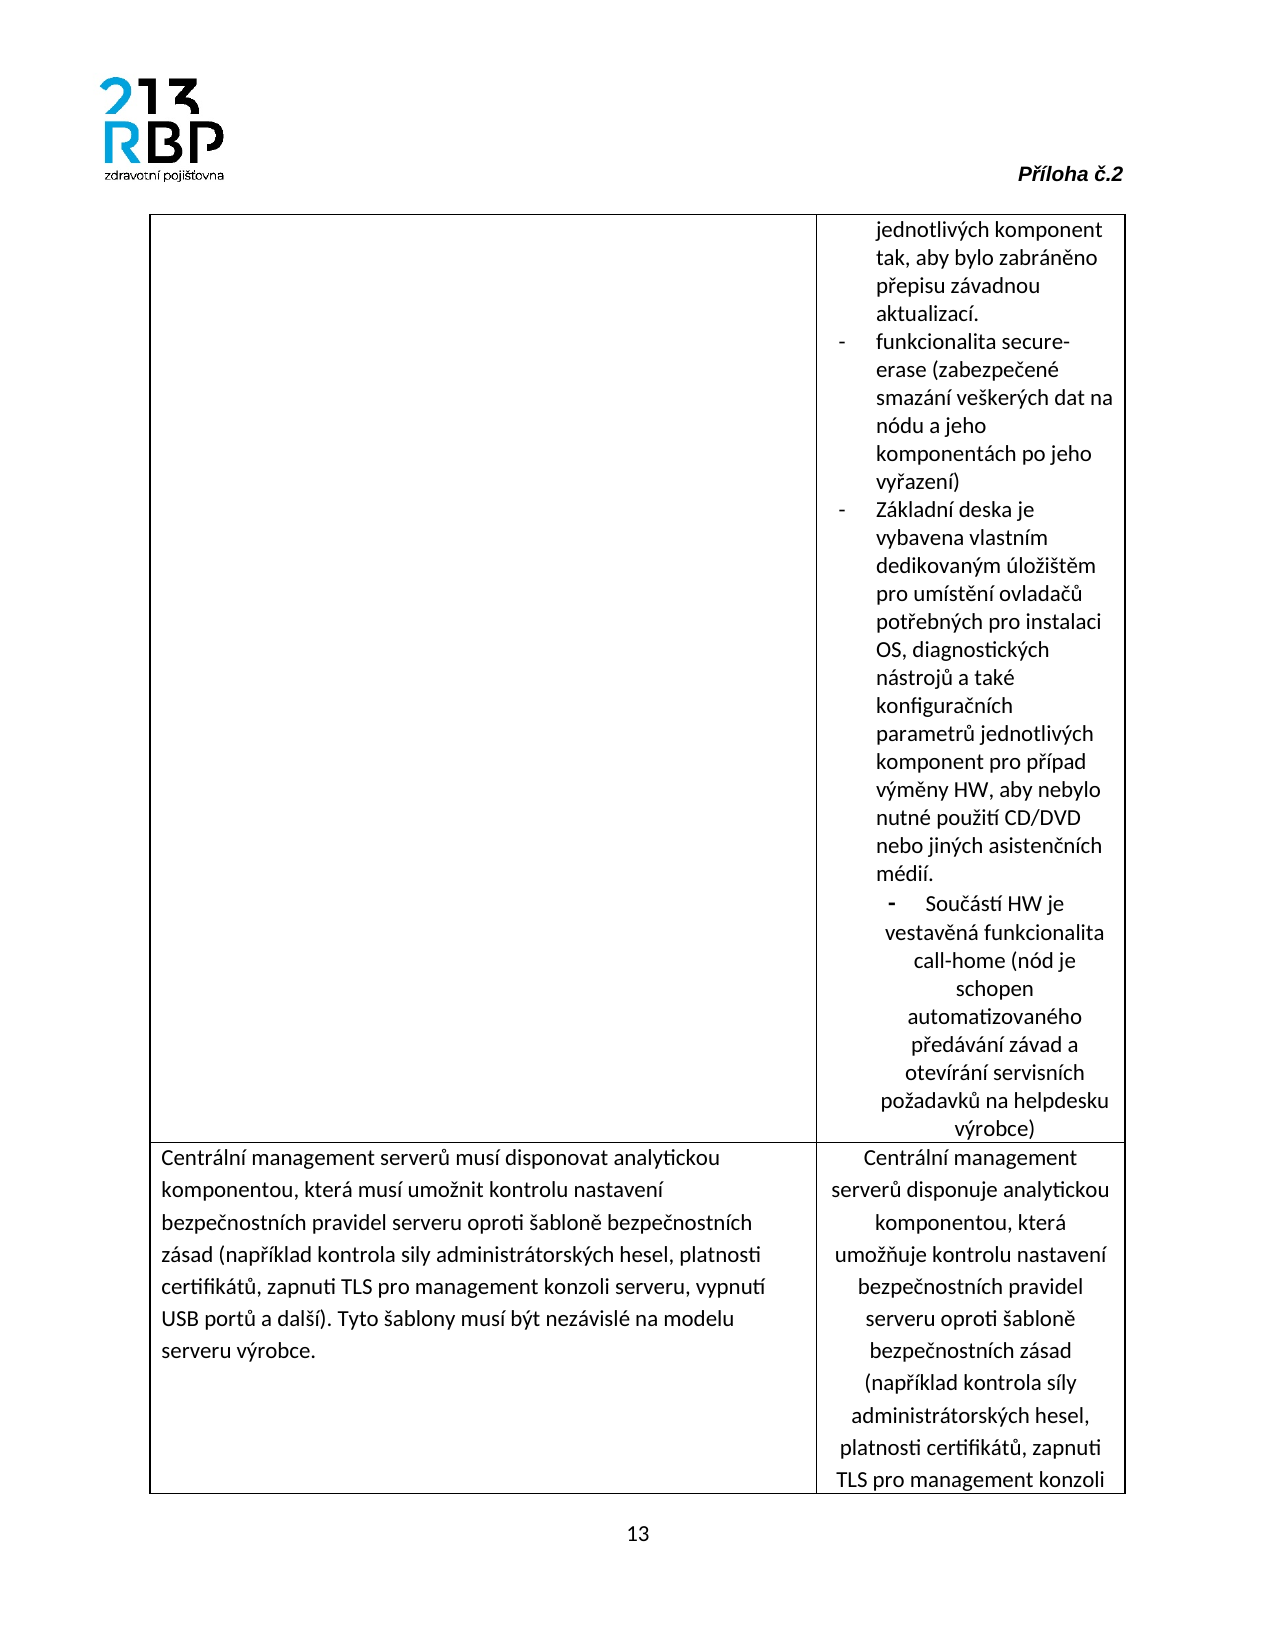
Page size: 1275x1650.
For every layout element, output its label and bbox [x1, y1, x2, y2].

table_cell [151, 215, 816, 1142]
table_cell [151, 1143, 816, 1493]
picture [61, 29, 265, 233]
table_cell [817, 1143, 1124, 1493]
table_cell [817, 215, 1124, 1142]
